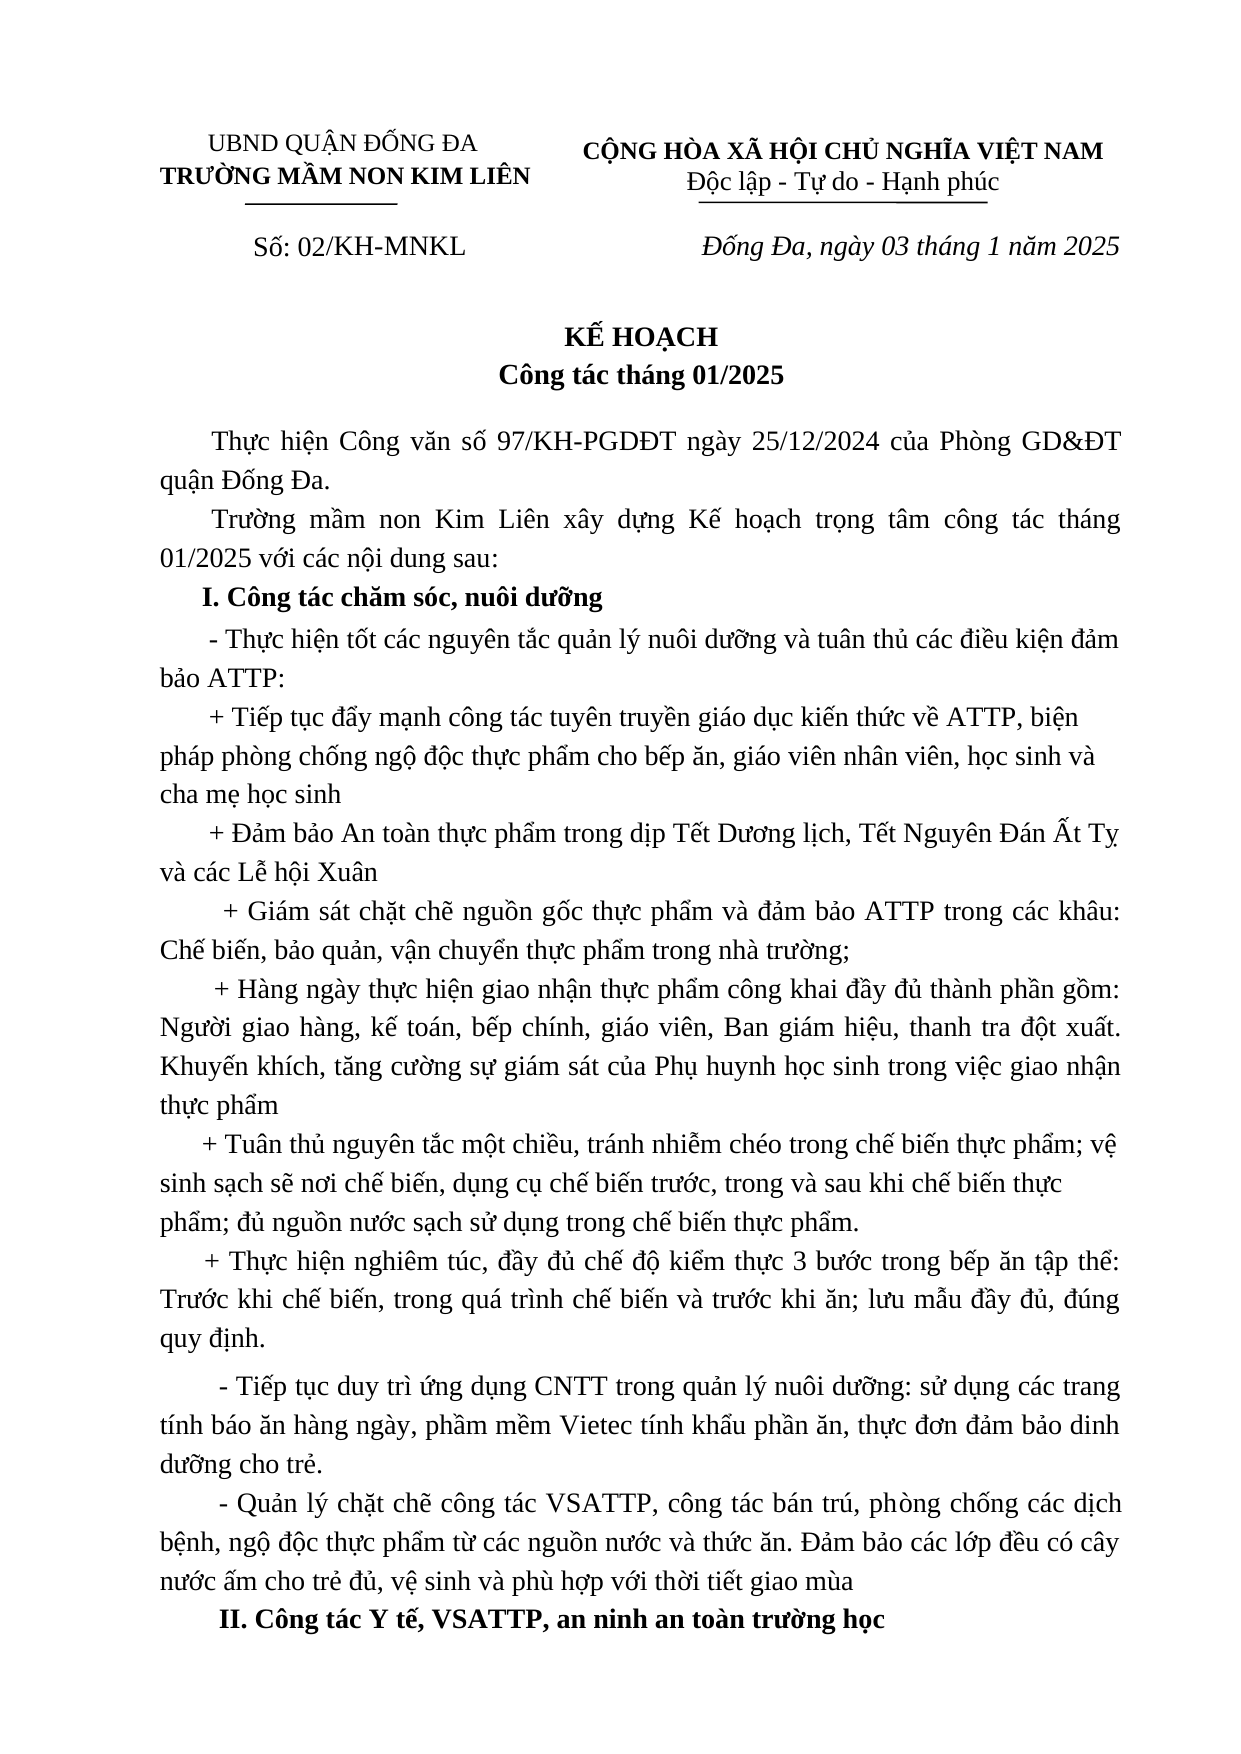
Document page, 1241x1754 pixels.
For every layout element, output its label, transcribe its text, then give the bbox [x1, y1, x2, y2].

text CỘNG HÒA XÃ HỘI CHỦ NGHĨA VIỆT NAM [563, 136, 1123, 164]
text Độc lập - Tự do - Hạnh phúc [563, 165, 1123, 196]
text Thực hiện Công văn số 97/KH-PGDĐT ngày 25/12/2024 của Phòng GD&ĐT quận Đống Đa. [159, 424, 1123, 496]
text + Hàng ngày thực hiện giao nhận thực phẩm công khai đầy đủ thành phần gồm: Người giao hàng, kế toán, bếp chính, giáo viên, Ban giám hiệu, thanh tra đột xuất. Khuyến khích, tăng cường sự giám sát của Phụ huynh học sinh trong việc giao nhận thực phẩm [159, 972, 1123, 1121]
text - Thực hiện tốt các nguyên tắc quản lý nuôi dưỡng và tuân thủ các điều kiện đảm bảo ATTP: [159, 622, 1123, 693]
text + Tuân thủ nguyên tắc một chiều, tránh nhiễm chéo trong chế biến thực phẩm; vệ sinh sạch sẽ nơi chế biến, dụng cụ chế biến trước, trong và sau khi chế biến thực phẩm; đủ nguồn nước sạch sử dụng trong chế biến thực phẩm. [159, 1127, 1123, 1237]
text Công tác tháng 01/2025 [159, 357, 1123, 391]
text + Đảm bảo An toàn thực phẩm trong dịp Tết Dương lịch, Tết Nguyên Đán Ất Tỵ và các Lễ hội Xuân [159, 816, 1123, 887]
text - Tiếp tục duy trì ứng dụng CNTT trong quản lý nuôi dưỡng: sử dụng các trang tính báo ăn hàng ngày, phầm mềm Vietec tính khẩu phần ăn, thực đơn đảm bảo dinh dưỡng cho trẻ. [0, 1369, 1123, 1479]
text + Tiếp tục đẩy mạnh công tác tuyên truyền giáo dục kiến thức về ATTP, biện pháp phòng chống ngộ độc thực phẩm cho bếp ăn, giáo viên nhân viên, học sinh và cha mẹ học sinh [159, 700, 1123, 810]
text Đống Đa, ngày 03 tháng 1 năm 2025 [563, 229, 1123, 261]
text Số: 02/KH-MNKL [159, 229, 560, 263]
list + Thực hiện nghiêm túc, đầy đủ chế độ kiểm thực 3 bước trong bếp ăn tập thể: Trước khi chế biến, trong quá trình chế biến và trước khi ăn; lưu mẫu đầy đủ, đúng quy định. [159, 1244, 1123, 1354]
text UBND QUẬN ĐỐNG ĐA TRƯỜNG MẦM NON KIM LIÊN [159, 128, 560, 190]
text Trường mầm non Kim Liên xây dựng Kế hoạch trọng tâm công tác tháng 01/2025 với các nội dung sau: [159, 502, 1123, 573]
text II. Công tác Y tế, VSATTP, an ninh an toàn trường học [159, 1602, 1123, 1635]
text KẾ HOẠCH [159, 320, 1123, 353]
text I. Công tác chăm sóc, nuôi dưỡng [159, 580, 1122, 612]
text + Giám sát chặt chẽ nguồn gốc thực phẩm và đảm bảo ATTP trong các khâu: Chế biến, bảo quản, vận chuyển thực phẩm trong nhà trường; [159, 894, 1123, 965]
text - Quản lý chặt chẽ công tác VSATTP, công tác bán trú, phòng chống các dịch bệnh, ngộ độc thực phẩm từ các nguồn nước và thức ăn. Đảm bảo các lớp đều có cây nước ấm cho trẻ đủ, vệ sinh và phù hợp với thời tiết giao mùa [159, 1486, 1123, 1596]
